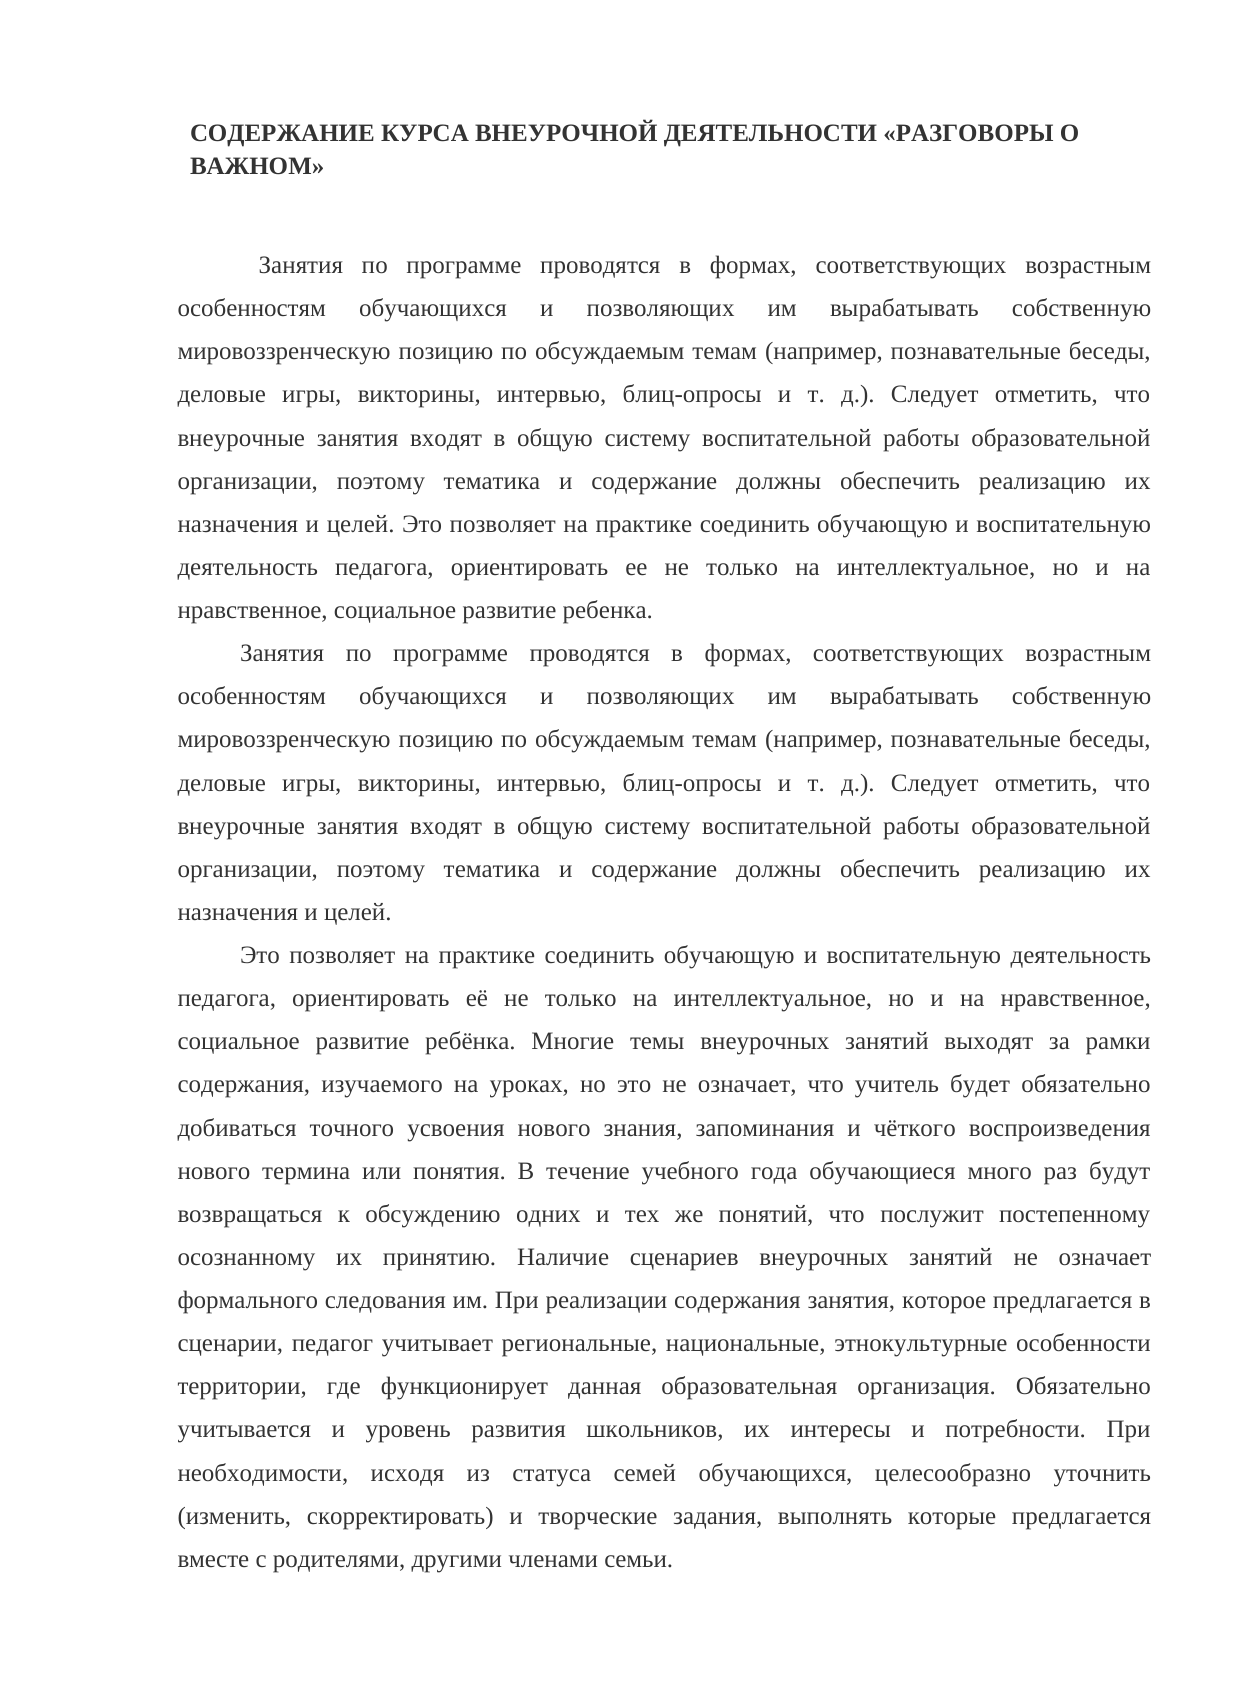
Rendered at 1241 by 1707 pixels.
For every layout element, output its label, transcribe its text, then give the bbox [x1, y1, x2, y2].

text Занятия по программе проводятся в формах, соответствующих возрастным особенностям обучающихся и позволяющих им вырабатывать собственную мировоззренческую позицию по обсуждаемым темам (например, познавательные беседы, деловые игры, викторины, интервью, блиц-опросы и т. д.). Следует отметить, что внеурочные занятия входят в общую систему воспитательной работы образовательной организации, поэтому тематика и содержание должны обеспечить реализацию их назначения и целей. Это позволяет на практике соединить обучающую и воспитательную деятельность педагога, ориентировать ее не только на интеллектуальное, но и на нравственное, социальное развитие ребенка. [177, 250, 1152, 624]
text СОДЕРЖАНИЕ КУРСА ВНЕУРОЧНОЙ ДЕЯТЕЛЬНОСТИ «РАЗГОВОРЫ О ВАЖНОМ» [190, 118, 1152, 180]
text Занятия по программе проводятся в формах, соответствующих возрастным особенностям обучающихся и позволяющих им вырабатывать собственную мировоззренческую позицию по обсуждаемым темам (например, познавательные беседы, деловые игры, викторины, интервью, блиц-опросы и т. д.). Следует отметить, что внеурочные занятия входят в общую систему воспитательной работы образовательной организации, поэтому тематика и содержание должны обеспечить реализацию их назначения и целей. [177, 638, 1152, 926]
text Это позволяет на практике соединить обучающую и воспитательную деятельность педагога, ориентировать её не только на интеллектуальное, но и на нравственное, социальное развитие ребёнка. Многие темы внеурочных занятий выходят за рамки содержания, изучаемого на уроках, но это не означает, что учитель будет обязательно добиваться точного усвоения нового знания, запоминания и чёткого воспроизведения нового термина или понятия. В течение учебного года обучающиеся много раз будут возвращаться к обсуждению одних и тех же понятий, что послужит постепенному осознанному их принятию. Наличие сценариев внеурочных занятий не означает формального следования им. При реализации содержания занятия, которое предлагается в сценарии, педагог учитывает региональные, национальные, этнокультурные особенности территории, где функционирует данная образовательная организация. Обязательно учитывается и уровень развития школьников, их интересы и потребности. При необходимости, исходя из статуса семей обучающихся, целесообразно уточнить (изменить, скорректировать) и творческие задания, выполнять которые предлагается вместе с родителями, другими членами семьи. [177, 940, 1152, 1573]
